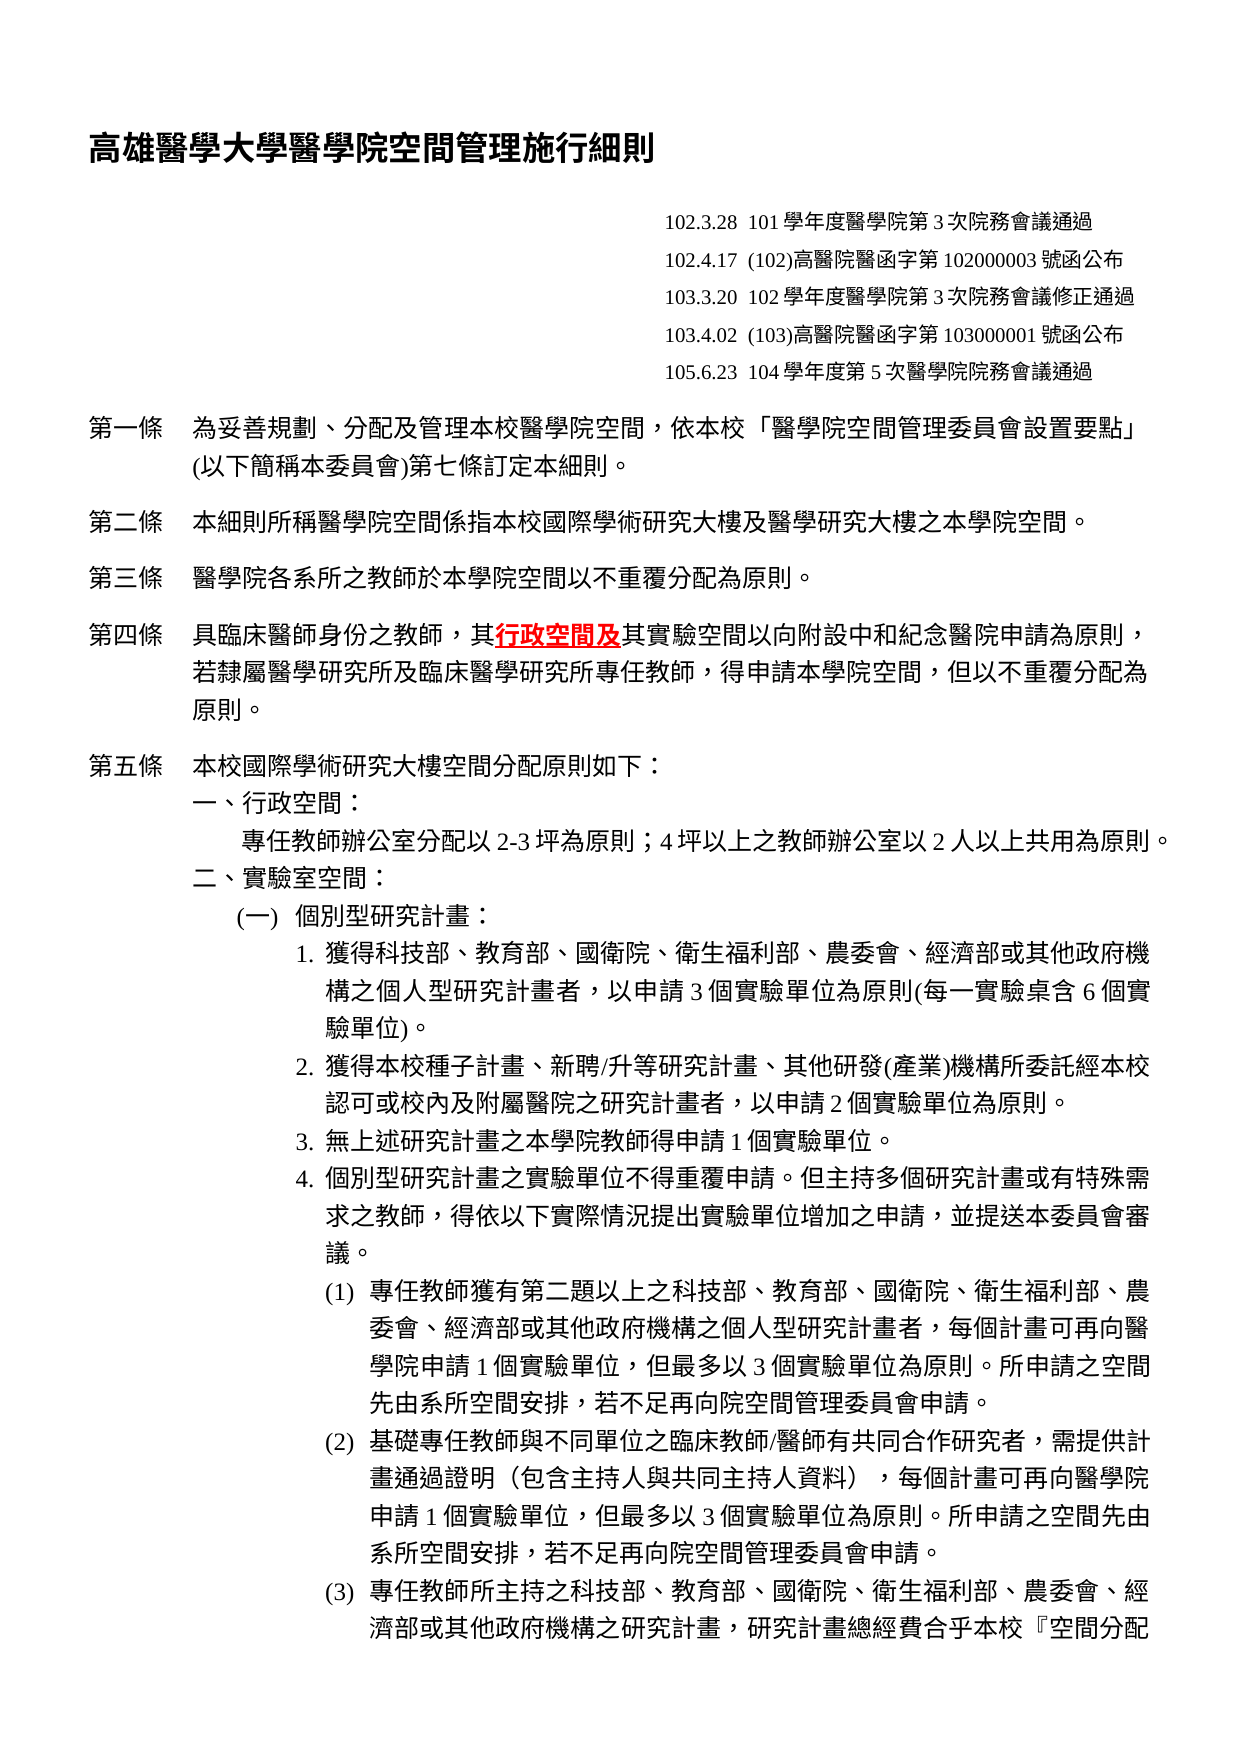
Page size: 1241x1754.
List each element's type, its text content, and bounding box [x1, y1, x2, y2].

list 行政空間： [192, 783, 1152, 821]
text 103.3.20 102學年度醫學院第3次院務會議修正通過 [664, 277, 1152, 314]
text 102.4.17 (102)高醫院醫函字第102000003號函公布 [664, 239, 1152, 277]
list 基礎專任教師與不同單位之臨床教師/醫師有共同合作研究者，需提供計畫通過證明（包含主持人與共同主持人資料），每個計畫可再向醫學院申請1個實驗單位，但最多以3個實驗單位為原則。所申請之空間先由系所空間安排，若不足再向院空間管理委員會申請。 [325, 1421, 1152, 1571]
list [325, 1571, 1152, 1646]
text 105.6.23 104學年度第5次醫學院院務會議通過 [664, 352, 1152, 389]
list 實驗室空間： [192, 858, 1152, 896]
list 為妥善規劃、分配及管理本校醫學院空間，依本校「醫學院空間管理委員會設置要點」(以下簡稱本委員會)第七條訂定本細則。 [89, 408, 1152, 483]
text 103.4.02 (103)高醫院醫函字第103000001號函公布 [664, 314, 1152, 352]
text 高雄醫學大學醫學院空間管理施行細則 [89, 108, 1152, 183]
list 專任教師辦公室分配以2-3坪為原則；4坪以上之教師辦公室以2人以上共用為原則。 [242, 821, 1152, 858]
list 個別型研究計畫之實驗單位不得重覆申請。但主持多個研究計畫或有特殊需求之教師，得依以下實際情況提出實驗單位增加之申請，並提送本委員會審議。 [295, 1158, 1152, 1271]
list 醫學院各系所之教師於本學院空間以不重覆分配為原則。 [89, 558, 1152, 596]
list 獲得科技部、教育部、國衛院、衛生福利部、農委會、經濟部或其他政府機構之個人型研究計畫者，以申請3個實驗單位為原則(每一實驗桌含6個實驗單位)。 [295, 933, 1152, 1046]
list 本細則所稱醫學院空間係指本校國際學術研究大樓及醫學研究大樓之本學院空間。 [89, 502, 1152, 539]
list 無上述研究計畫之本學院教師得申請1個實驗單位。 [295, 1121, 1152, 1158]
list 本校國際學術研究大樓空間分配原則如下： [89, 746, 1152, 783]
list 專任教師獲有第二題以上之科技部、教育部、國衛院、衛生福利部、農委會、經濟部或其他政府機構之個人型研究計畫者，每個計畫可再向醫學院申請1個實驗單位，但最多以3個實驗單位為原則。所申請之空間先由系所空間安排，若不足再向院空間管理委員會申請。 [325, 1271, 1152, 1421]
list 具臨床醫師身份之教師，其行政空間及其實驗空間以向附設中和紀念醫院申請為原則，若隸屬醫學研究所及臨床醫學研究所專任教師，得申請本學院空間，但以不重覆分配為原則。 [89, 614, 1152, 727]
list 個別型研究計畫： [236, 896, 1152, 933]
text 102.3.28 101學年度醫學院第3次院務會議通過 [664, 202, 1152, 239]
list 獲得本校種子計畫、新聘/升等研究計畫、其他研發(產業)機構所委託經本校認可或校內及附屬醫院之研究計畫者，以申請2個實驗單位為原則。 [295, 1046, 1152, 1121]
